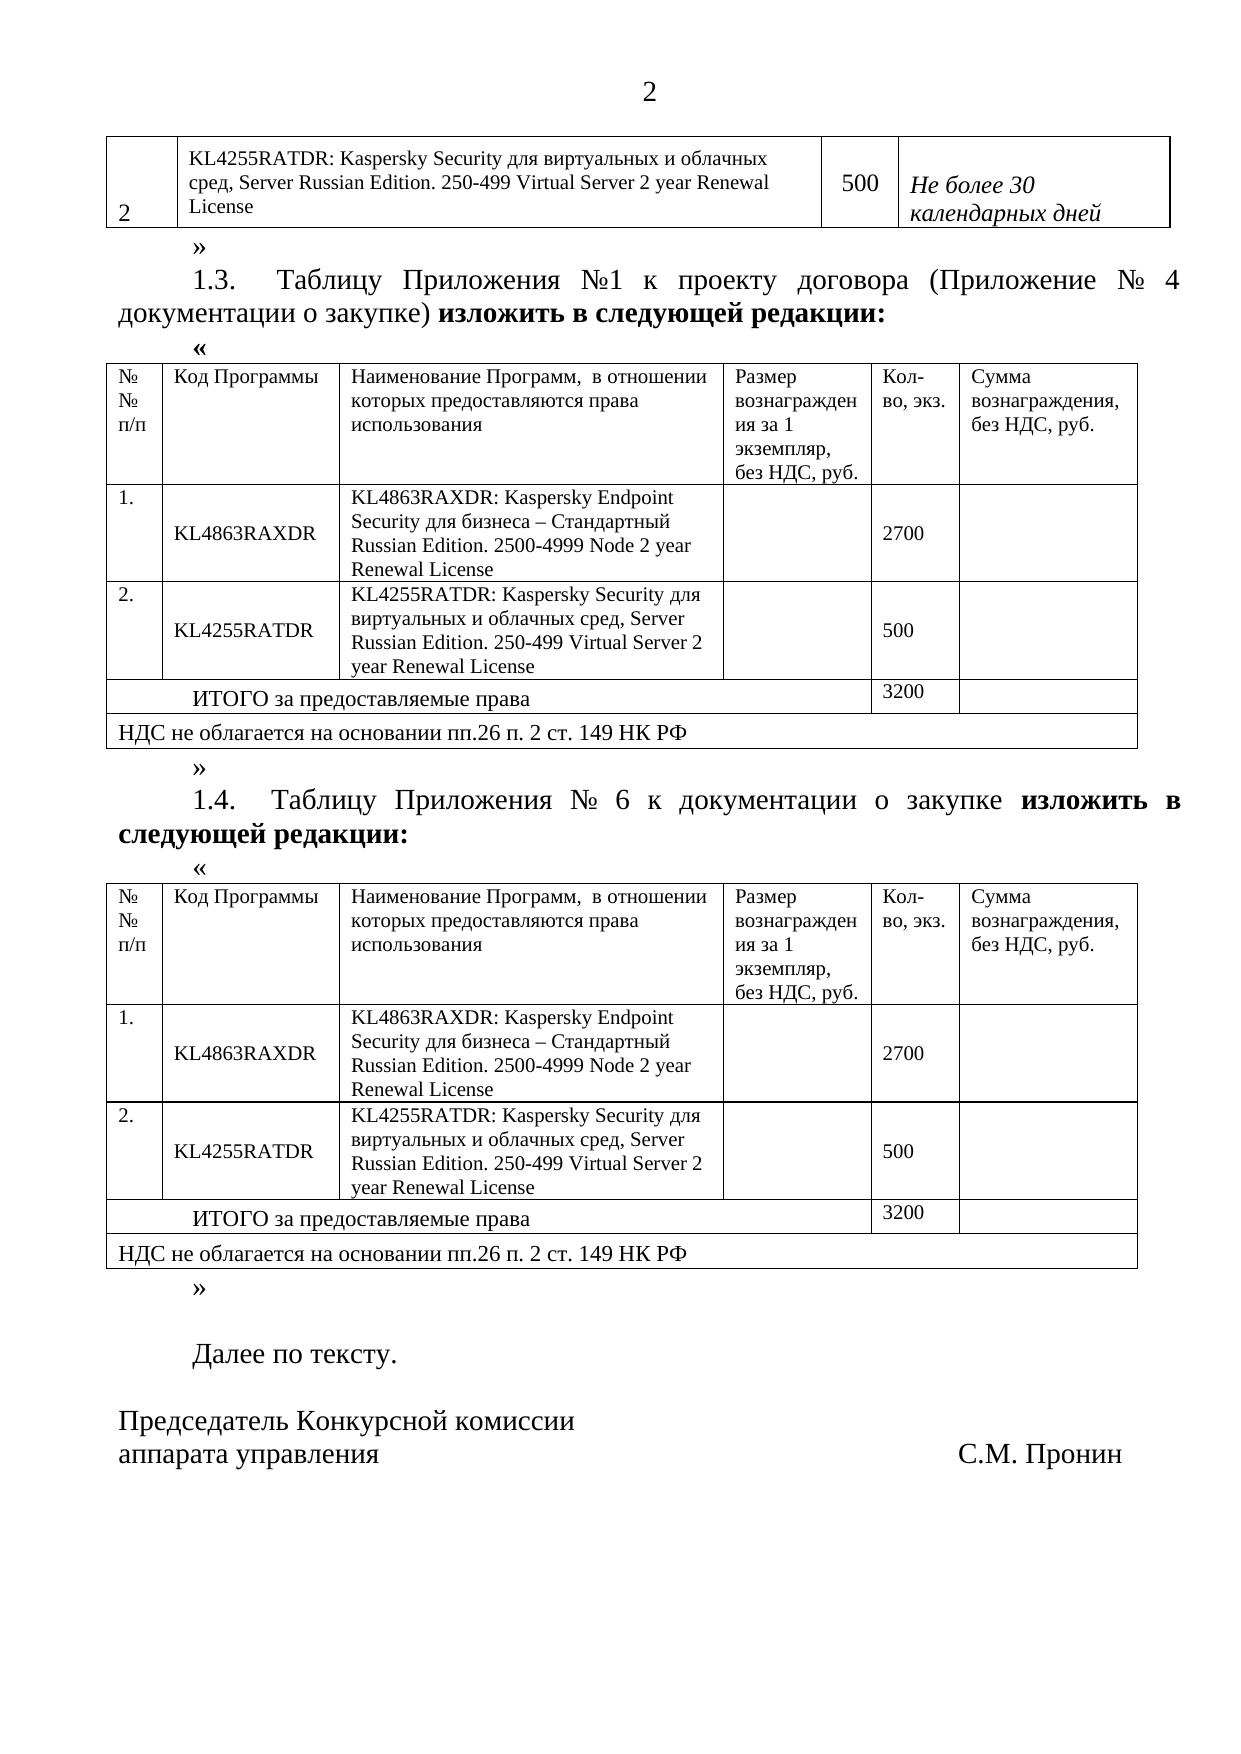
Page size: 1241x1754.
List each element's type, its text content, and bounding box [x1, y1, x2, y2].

text 1.3. Таблицу Приложения №1 к проекту договора (Приложение № 4 документации о закупке) изложить в следующей редакции: [118, 262, 1181, 329]
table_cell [899, 137, 1169, 227]
table_header Сумма вознаграждения, без НДС, руб. [960, 364, 1137, 484]
text Далее по тексту. [118, 1336, 1181, 1369]
table_header Наименование Программ, в отношении которых предоставляются права использования [340, 884, 723, 1004]
table_header №№ п/п [107, 364, 162, 484]
table_cell 2 [107, 137, 177, 227]
table_cell 500 [872, 582, 959, 678]
table_cell 500 [822, 137, 898, 227]
table_header Размер вознаграждения за 1 экземпляр, без НДС, руб. [724, 364, 871, 484]
table_cell KL4863RAXDR [163, 485, 339, 581]
table_cell 2700 [872, 1005, 959, 1101]
table_header Наименование Программ, в отношении которых предоставляются права использования [340, 364, 723, 484]
table_header С.М. Пронин [620, 1403, 1133, 1470]
text « [118, 849, 1181, 883]
table_cell [960, 582, 1137, 678]
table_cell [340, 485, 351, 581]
text 1.4. Таблицу Приложения № 6 к документации о закупке изложить в следующей редакции: [118, 782, 1181, 849]
table_cell KL4255RATDR: Kaspersky Security для виртуальных и облачных сред, Server Russian Edition. 250-499 Virtual Server 2 year Renewal License [465, 1103, 723, 1199]
table_cell [724, 1103, 871, 1199]
table_cell ИТОГО за предоставляемые права [107, 680, 871, 713]
table_cell 3200 [872, 1200, 959, 1233]
table_cell НДС не облагается на основании пп.26 п. 2 ст. 149 НК РФ [107, 714, 1137, 748]
table_cell KL4255RATDR [163, 582, 339, 678]
text » [118, 749, 1181, 782]
table_cell KL4863RAXDR [163, 1005, 339, 1101]
table_header Размер вознаграждения за 1 экземпляр, без НДС, руб. [724, 884, 871, 1004]
table_cell [724, 582, 871, 678]
table_cell KL4255RATDR [163, 1103, 339, 1199]
table_header Код Программы [163, 884, 339, 1004]
table_cell KL4255RATDR: Kaspersky Security для виртуальных и облачных сред, Server Russian Edition. 250-499 Virtual Server 2 year Renewal License [465, 582, 723, 678]
table_cell [960, 680, 1137, 713]
table_cell 1. [107, 1005, 162, 1101]
table_header Кол-во, экз. [872, 884, 959, 1004]
table_cell 500 [872, 1103, 959, 1199]
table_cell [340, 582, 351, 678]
table_cell [960, 485, 1137, 581]
table_cell [724, 1005, 871, 1101]
table_cell 2. [107, 582, 162, 678]
table_cell KL4255RATDR: Kaspersky Security для виртуальных и облачных сред, Server Russian Edition. 250-499 Virtual Server 2 year Renewal License [178, 137, 821, 227]
table_cell KL4863RAXDR: Kaspersky Endpoint Security для бизнеса – Стандартный Russian Edition. 2500-4999 Node 2 year Renewal License [494, 485, 723, 581]
table_cell KL4863RAXDR: Kaspersky Endpoint Security для бизнеса – Стандартный Russian Edition. 2500-4999 Node 2 year Renewal License [340, 1005, 723, 1101]
table_cell [960, 1103, 1137, 1199]
table_cell 3200 [872, 680, 959, 713]
table_header Кол-во, экз. [872, 364, 959, 484]
table_cell 2. [107, 1103, 162, 1199]
table_header Код Программы [163, 364, 339, 484]
table_cell [960, 1005, 1137, 1101]
table_cell [724, 485, 871, 581]
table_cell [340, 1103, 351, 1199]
table_header №№ п/п [107, 884, 162, 1004]
text » [118, 1269, 1181, 1302]
text « [118, 329, 1181, 362]
text » [118, 228, 1181, 262]
table_header Сумма вознаграждения, без НДС, руб. [960, 884, 1137, 1004]
table_cell ИТОГО за предоставляемые права [107, 1200, 871, 1233]
table_header Председатель Конкурсной комиссии аппарата управления [107, 1403, 620, 1470]
table_cell НДС не облагается на основании пп.26 п. 2 ст. 149 НК РФ [107, 1234, 1137, 1268]
table_cell 2700 [872, 485, 959, 581]
table_cell [960, 1200, 1137, 1233]
table_cell 1. [107, 485, 162, 581]
